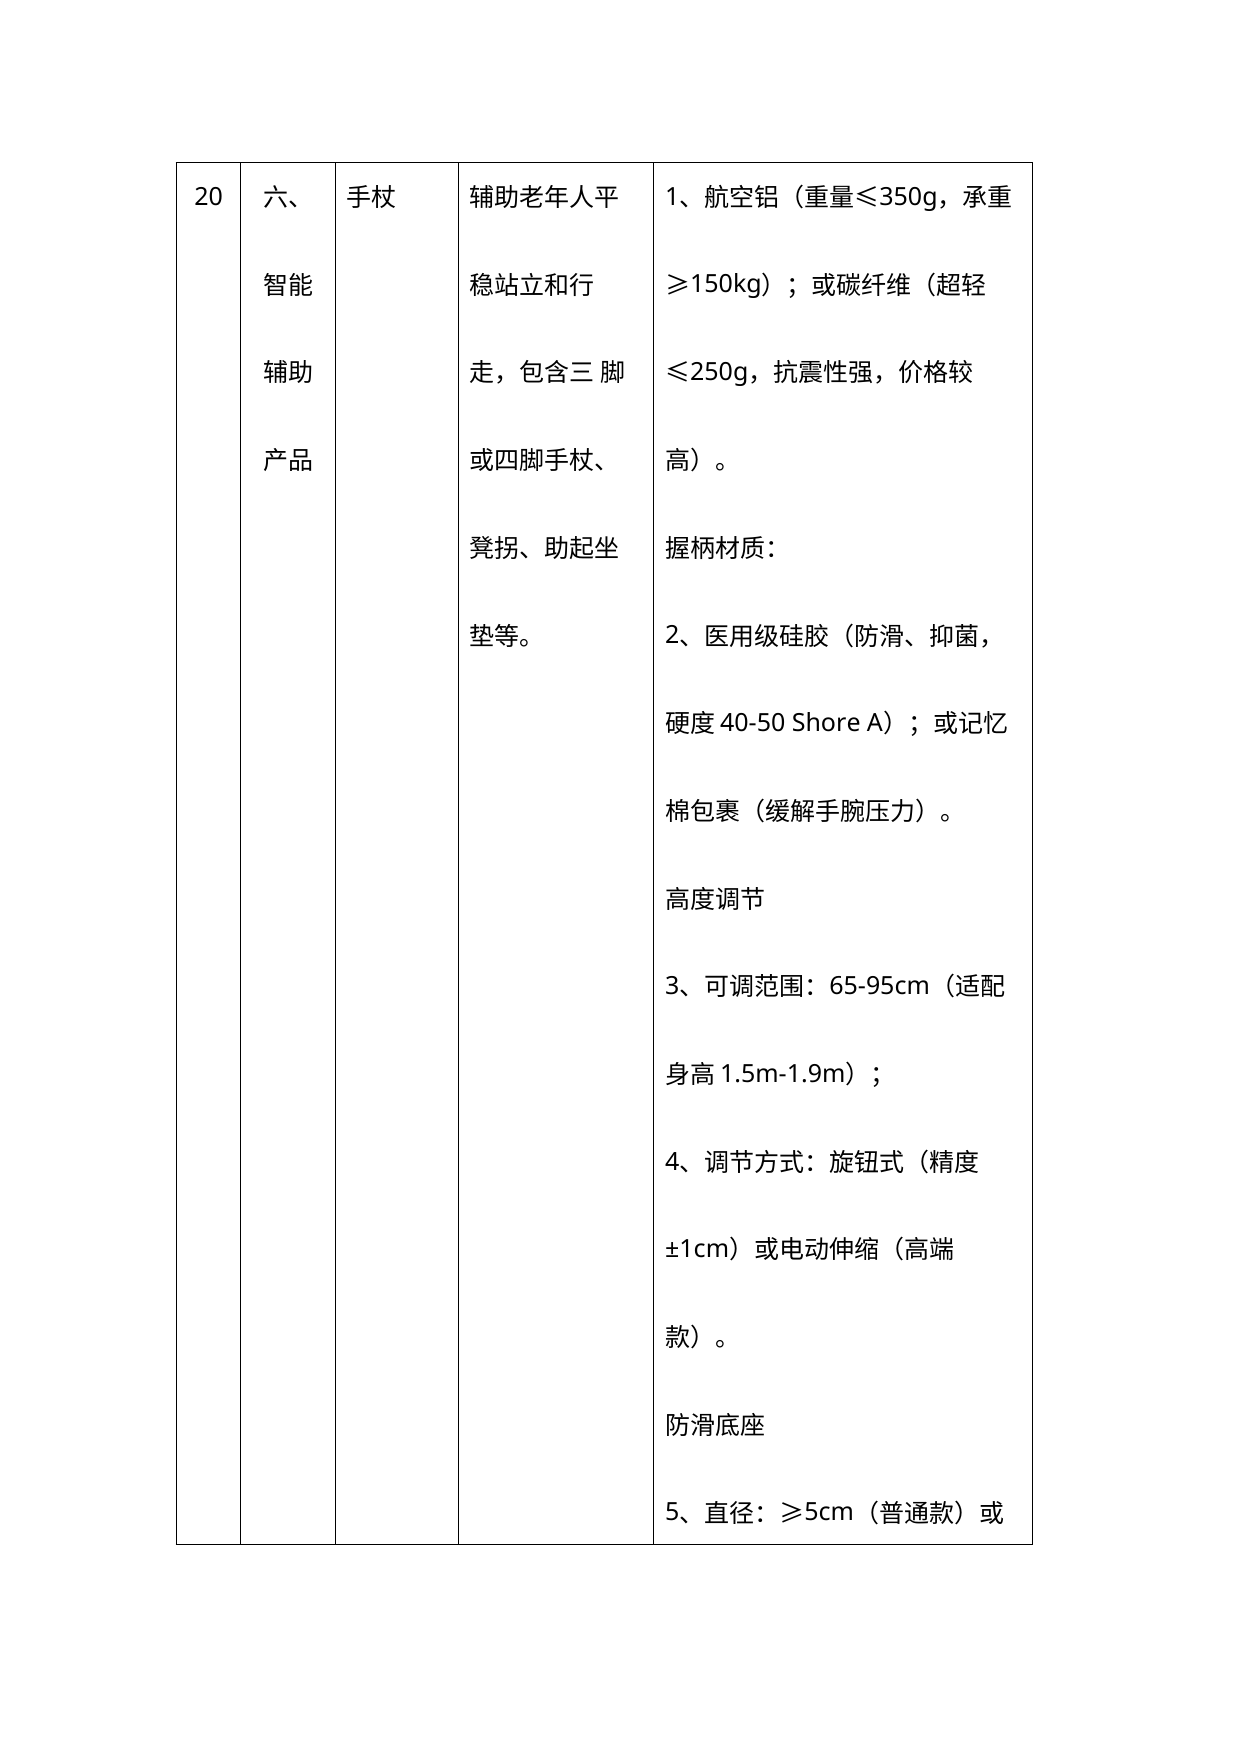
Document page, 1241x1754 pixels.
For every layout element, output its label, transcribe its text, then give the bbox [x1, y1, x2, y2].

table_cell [654, 163, 1032, 1544]
table_cell 六、智能辅助产品 [241, 163, 335, 1544]
table_cell 手杖 [336, 163, 458, 1544]
table_cell 20 [177, 163, 240, 1544]
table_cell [459, 163, 653, 1544]
